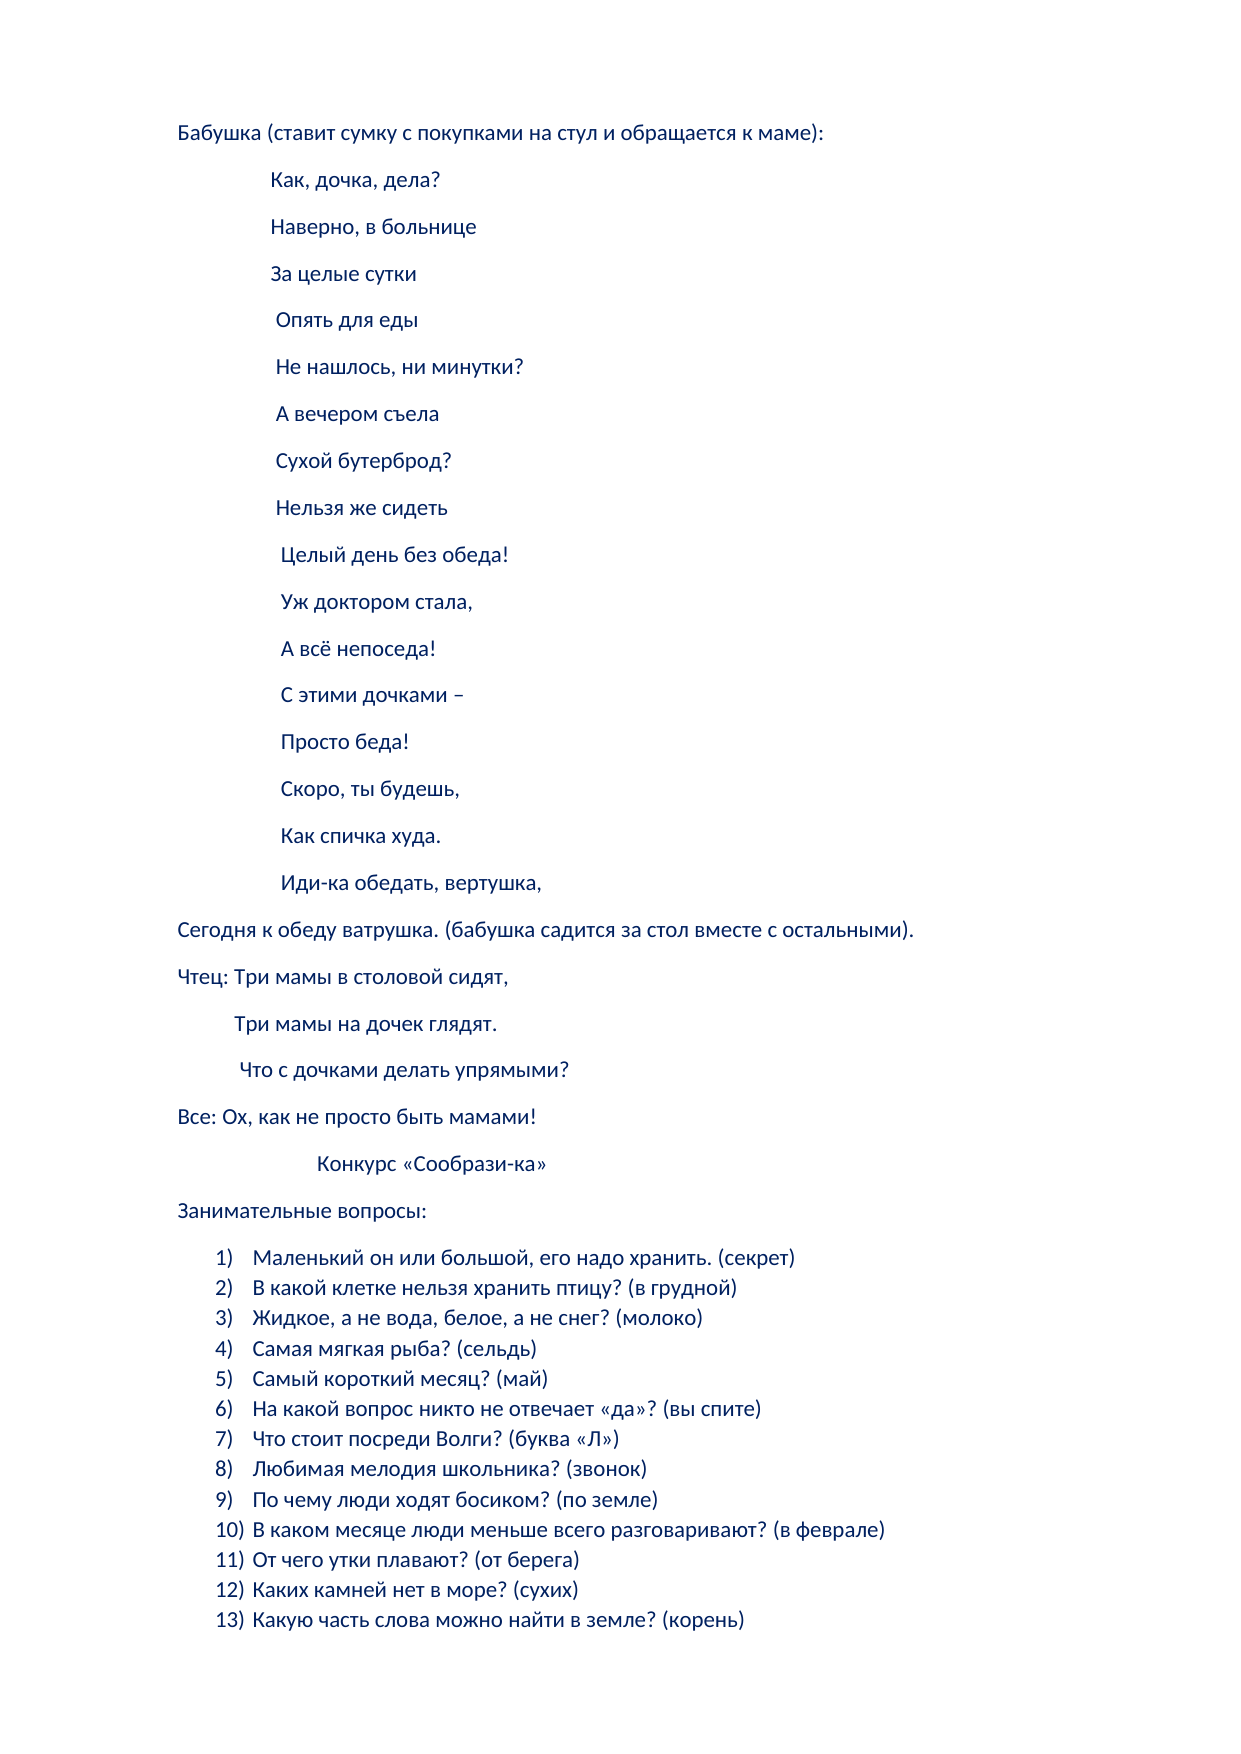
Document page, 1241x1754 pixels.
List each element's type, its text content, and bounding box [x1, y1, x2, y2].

text Просто беда! [177, 727, 1152, 756]
list Жидкое, а не вода, белое, а не снег? (молоко) [215, 1303, 1152, 1332]
text Сухой бутерброд? [177, 446, 1152, 474]
list От чего утки плавают? (от берега) [215, 1545, 1152, 1573]
text Уж доктором стала, [177, 587, 1152, 615]
text Целый день без обеда! [177, 540, 1152, 568]
text Скоро, ты будешь, [177, 774, 1152, 802]
text Опять для еды [177, 306, 1152, 334]
list Какую часть слова можно найти в земле? (корень) [215, 1606, 1152, 1634]
list В каком месяце люди меньше всего разговаривают? (в феврале) [215, 1515, 1152, 1543]
text Все: Ох, как не просто быть мамами! [177, 1102, 1152, 1131]
text За целые сутки [177, 259, 1152, 287]
text Не нашлось, ни минутки? [177, 352, 1152, 381]
text С этими дочками – [177, 681, 1152, 709]
list По чему люди ходят босиком? (по земле) [215, 1485, 1152, 1513]
list На какой вопрос никто не отвечает «да»? (вы спите) [215, 1394, 1152, 1422]
list В какой клетке нельзя хранить птицу? (в грудной) [215, 1273, 1152, 1301]
list Самый короткий месяц? (май) [215, 1364, 1152, 1392]
list Любимая мелодия школьника? (звонок) [215, 1454, 1152, 1483]
text Нельзя же сидеть [177, 493, 1152, 521]
text Как спичка худа. [177, 821, 1152, 849]
list Что стоит посреди Волги? (буква «Л») [215, 1424, 1152, 1452]
list Маленький он или большой, его надо хранить. (секрет) [215, 1243, 1152, 1271]
text Чтец: Три мамы в столовой сидят, [177, 962, 1152, 990]
text Как, дочка, дела? [177, 165, 1152, 193]
text Конкурс «Сообрази-ка» [177, 1149, 1152, 1177]
text Наверно, в больнице [177, 212, 1152, 240]
text Иди-ка обедать, вертушка, [177, 868, 1152, 896]
text А вечером съела [177, 399, 1152, 427]
text Сегодня к обеду ватрушка. (бабушка садится за стол вместе с остальными). [177, 915, 1152, 943]
text Бабушка (ставит сумку с покупками на стул и обращается к маме): [177, 118, 1152, 146]
text Что с дочками делать упрямыми? [177, 1056, 1152, 1084]
list Самая мягкая рыба? (сельдь) [215, 1334, 1152, 1362]
text А всё непоседа! [177, 634, 1152, 662]
list Каких камней нет в море? (сухих) [215, 1575, 1152, 1603]
text Занимательные вопросы: [177, 1196, 1152, 1224]
text Три мамы на дочек глядят. [177, 1009, 1152, 1037]
